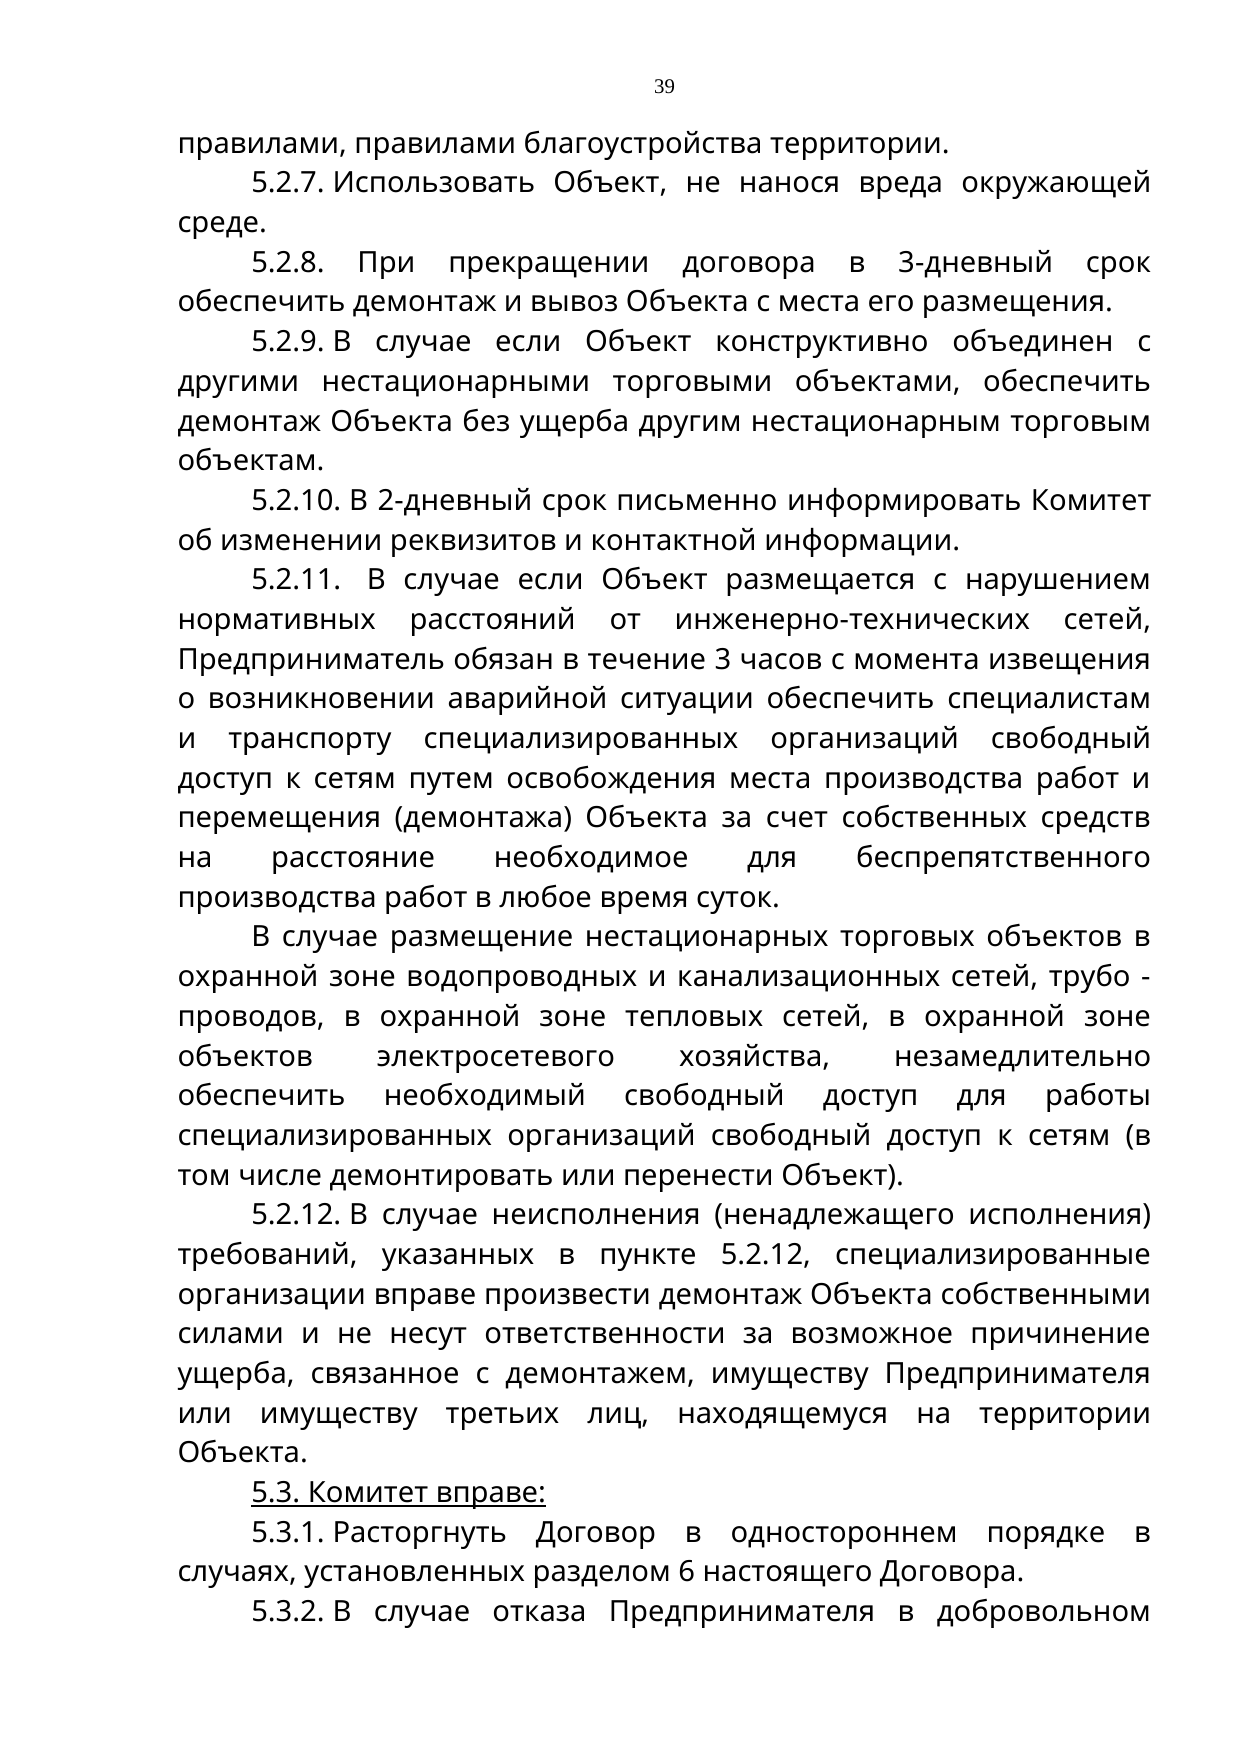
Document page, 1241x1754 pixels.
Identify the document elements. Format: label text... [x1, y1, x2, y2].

text В случае размещение нестационарных торговых объектов в охранной зоне водопроводных и канализационных сетей, трубо - проводов, в охранной зоне тепловых сетей, в охранной зоне объектов электросетевого хозяйства, незамедлительно обеспечить необходимый свободный доступ для работы специализированных организаций свободный доступ к сетям (в том числе демонтировать или перенести Объект). [177, 916, 1152, 1193]
text 5.2.11. В случае если Объект размещается с нарушением нормативных расстояний от инженерно-технических сетей, Предприниматель обязан в течение 3 часов с момента извещения о возникновении аварийной ситуации обеспечить специалистам и транспорту специализированных организаций свободный доступ к сетям путем освобождения места производства работ и перемещения (демонтажа) Объекта за счет собственных средств на расстояние необходимое для беспрепятственного производства работ в любое время суток. [177, 558, 1152, 916]
text 5.2.9. В случае если Объект конструктивно объединен с другими нестационарными торговыми объектами, обеспечить демонтаж Объекта без ущерба другим нестационарным торговым объектам. [177, 320, 1152, 479]
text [177, 1590, 1152, 1630]
text 5.2.7. Использовать Объект, не нанося вреда окружающей среде. [177, 162, 1152, 241]
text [177, 122, 1152, 162]
text 5.2.10. В 2-дневный срок письменно информировать Комитет об изменении реквизитов и контактной информации. [177, 479, 1152, 558]
text 5.2.12. В случае неисполнения (ненадлежащего исполнения) требований, указанных в пункте 5.2.12, специализированные организации вправе произвести демонтаж Объекта собственными силами и не несут ответственности за возможное причинение ущерба, связанное с демонтажем, имуществу Предпринимателя или имуществу третьих лиц, находящемуся на территории Объекта. [177, 1193, 1152, 1471]
text 5.3. Комитет вправе: [177, 1471, 1152, 1511]
text 5.3.1. Расторгнуть Договор в одностороннем порядке в случаях, установленных разделом 6 настоящего Договора. [177, 1511, 1152, 1590]
text 5.2.8. При прекращении договора в 3-дневный срок обеспечить демонтаж и вывоз Объекта с места его размещения. [177, 241, 1152, 320]
